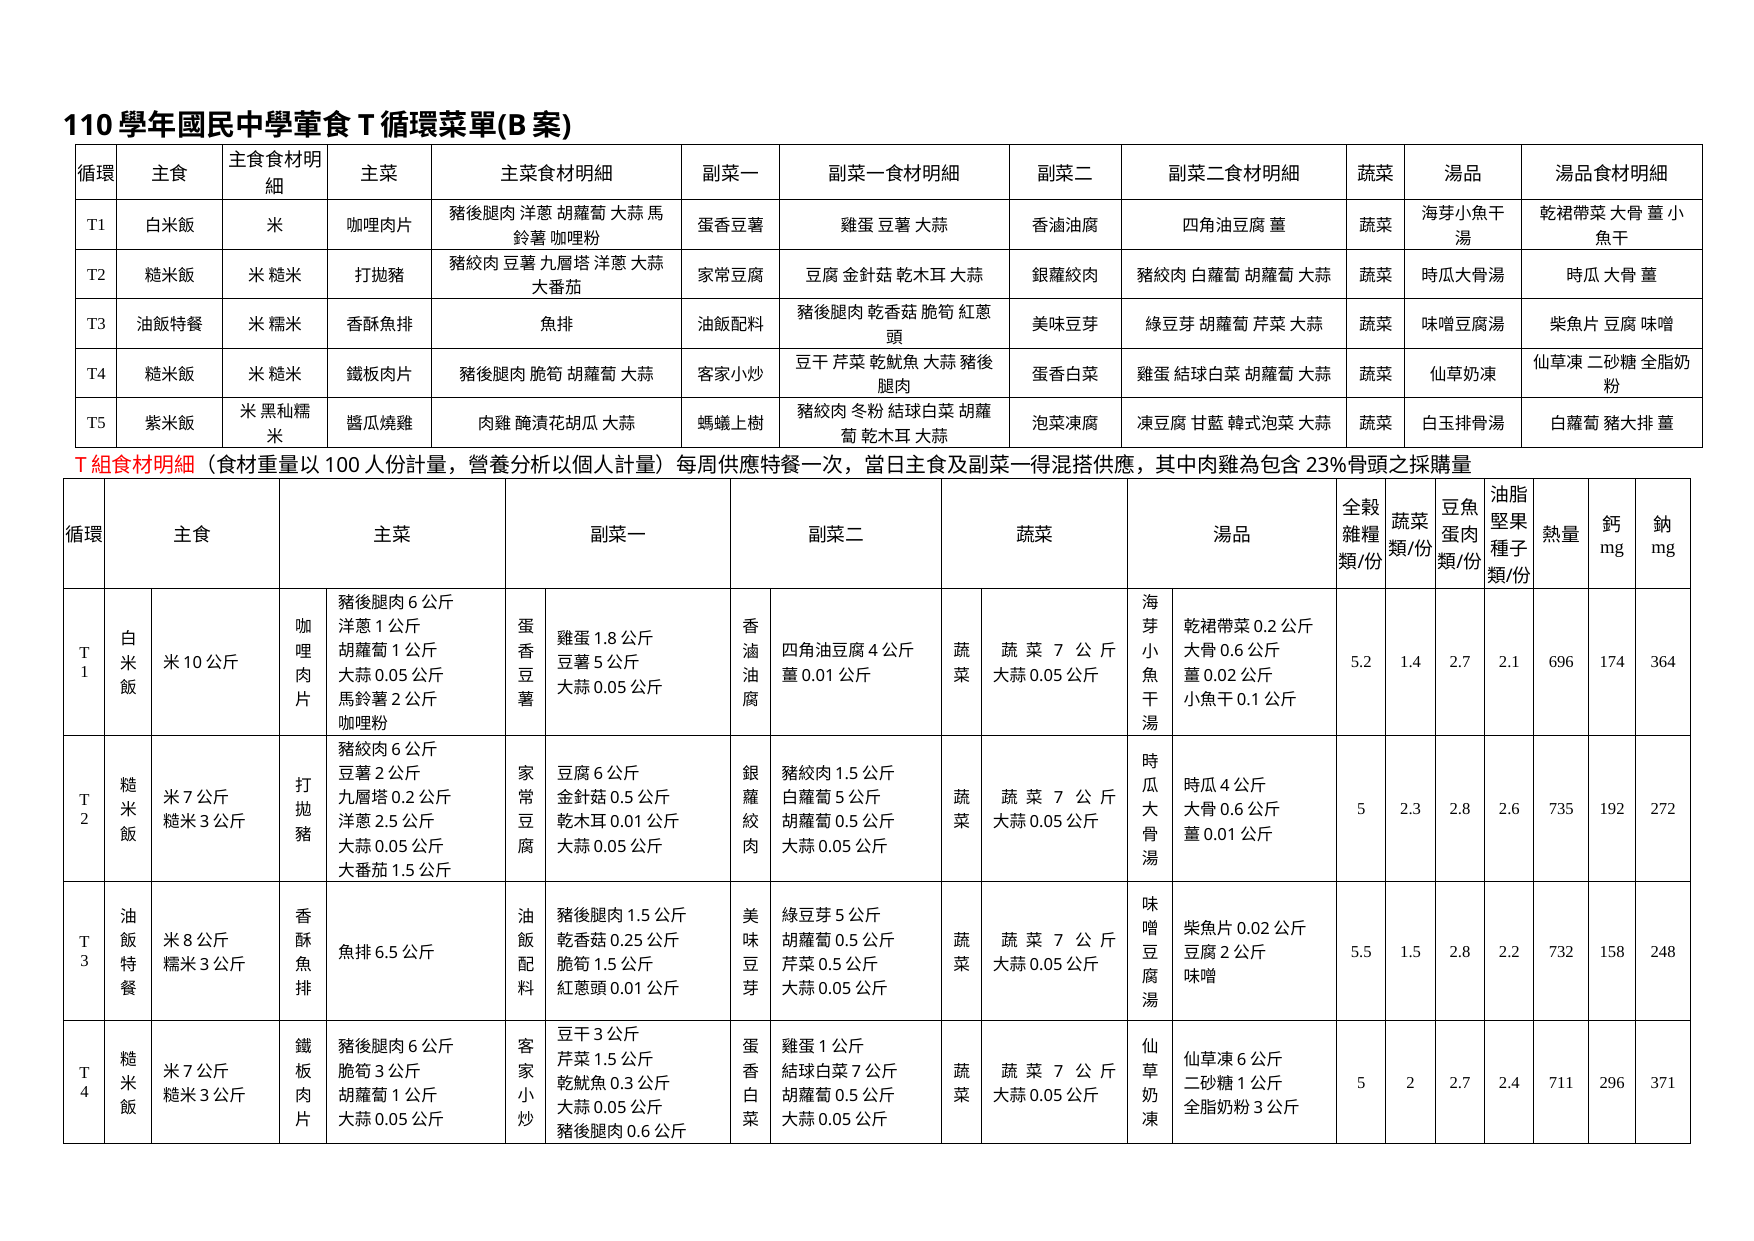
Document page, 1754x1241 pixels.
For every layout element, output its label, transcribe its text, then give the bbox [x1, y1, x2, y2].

table_cell [780, 349, 1009, 397]
table_cell [432, 200, 681, 249]
table_header [105, 479, 279, 588]
table_cell [1347, 398, 1404, 447]
table_cell 696 [1534, 589, 1588, 734]
table_cell 711 [1534, 1021, 1588, 1143]
table_cell [432, 299, 681, 348]
table_header [328, 145, 431, 199]
table_header mg [1636, 479, 1690, 588]
table_cell [117, 398, 222, 447]
table_cell [546, 1021, 730, 1143]
table_cell 5.2 [1337, 589, 1385, 734]
table_cell [1522, 299, 1702, 348]
table_cell [1405, 200, 1521, 249]
table_cell 2.6 [1485, 736, 1533, 881]
table_cell T3 [64, 882, 104, 1020]
table_cell [1010, 349, 1121, 397]
table_cell 2.2 [1485, 882, 1533, 1020]
table_cell [1347, 200, 1404, 249]
table_cell [1122, 349, 1346, 397]
table_cell 371 [1636, 1021, 1690, 1143]
table_header [76, 145, 116, 199]
table_cell T2 [76, 250, 116, 298]
table_cell [328, 398, 431, 447]
table_header [64, 479, 104, 588]
table_cell [1522, 349, 1702, 397]
table_cell [432, 398, 681, 447]
table_cell [1128, 1021, 1172, 1143]
table_cell [506, 589, 545, 734]
table_cell [1128, 882, 1172, 1020]
table_cell 1.4 [1386, 589, 1435, 734]
table_cell T2 [64, 736, 104, 881]
table_cell [771, 1021, 941, 1143]
table_cell [546, 736, 730, 881]
table_cell [223, 299, 327, 348]
table_header [506, 479, 730, 588]
table_cell 296 [1589, 1021, 1635, 1143]
table_header [1010, 145, 1121, 199]
table_cell [105, 882, 151, 1020]
table_cell [780, 398, 1009, 447]
table_cell [682, 200, 779, 249]
table_cell 192 [1589, 736, 1635, 881]
table_cell [432, 349, 681, 397]
table_header [731, 479, 941, 588]
table_cell [1128, 589, 1172, 734]
table_cell [105, 589, 151, 734]
table_cell [223, 250, 327, 298]
table_cell [942, 1021, 981, 1143]
table_cell [327, 882, 505, 1020]
table_header [432, 145, 681, 199]
table_cell [1522, 398, 1702, 447]
table_cell 364 [1636, 589, 1690, 734]
table_cell [432, 250, 681, 298]
table_header [1436, 479, 1484, 588]
table_cell [942, 882, 981, 1020]
table_cell [982, 736, 1127, 881]
table_cell 2 [1386, 1021, 1435, 1143]
table_header [780, 145, 1009, 199]
table_cell [1122, 398, 1346, 447]
table_cell 735 [1534, 736, 1588, 881]
table_header [942, 479, 1127, 588]
table_cell [328, 349, 431, 397]
table_cell [1405, 250, 1521, 298]
table_cell [1010, 398, 1121, 447]
table_cell [780, 299, 1009, 348]
table_cell [152, 1021, 279, 1143]
table_cell 732 [1534, 882, 1588, 1020]
table_cell [506, 1021, 545, 1143]
table_cell 5.5 [1337, 882, 1385, 1020]
table_cell [1173, 1021, 1336, 1143]
table_header [117, 145, 222, 199]
table_cell [1010, 250, 1121, 298]
table_cell [327, 736, 505, 881]
table_cell [682, 398, 779, 447]
table_cell [1522, 200, 1702, 249]
table_cell [328, 200, 431, 249]
table_cell [280, 589, 326, 734]
table_cell [682, 250, 779, 298]
table_cell [771, 589, 941, 734]
table_cell [117, 200, 222, 249]
table_cell [152, 736, 279, 881]
table_header [1122, 145, 1346, 199]
table_header [223, 145, 327, 199]
table_cell [280, 1021, 326, 1143]
table_cell [1010, 299, 1121, 348]
table_cell [117, 250, 222, 298]
table_cell 1.5 [1386, 882, 1435, 1020]
table_header mg [1589, 479, 1635, 588]
table_cell [1128, 736, 1172, 881]
table_cell [223, 200, 327, 249]
table_cell [1122, 299, 1346, 348]
table_cell 2.1 [1485, 589, 1533, 734]
table_cell [117, 299, 222, 348]
table_cell [328, 299, 431, 348]
table_header [1128, 479, 1336, 588]
table_header [1534, 479, 1588, 588]
table_header [1386, 479, 1435, 588]
table_cell [1405, 398, 1521, 447]
table_cell [1010, 200, 1121, 249]
table_header [1485, 479, 1533, 588]
table_cell [280, 736, 326, 881]
table_cell [327, 1021, 505, 1143]
table_cell [506, 882, 545, 1020]
table_header [682, 145, 779, 199]
table_cell 158 [1589, 882, 1635, 1020]
table_header [1522, 145, 1702, 199]
table_cell [152, 589, 279, 734]
table_cell T4 [64, 1021, 104, 1143]
table_cell [105, 1021, 151, 1143]
table_cell [506, 736, 545, 881]
table_cell [1122, 250, 1346, 298]
table_cell [731, 882, 770, 1020]
table_cell [780, 250, 1009, 298]
table_cell [1522, 250, 1702, 298]
table_cell [1405, 349, 1521, 397]
table_cell [280, 882, 326, 1020]
table_cell [152, 882, 279, 1020]
table_cell 2.7 [1436, 1021, 1484, 1143]
table_cell 2.8 [1436, 882, 1484, 1020]
table_cell [105, 736, 151, 881]
table_header [1337, 479, 1385, 588]
table_cell T3 [76, 299, 116, 348]
table_cell T1 [76, 200, 116, 249]
table_cell [982, 882, 1127, 1020]
table_cell 5 [1337, 1021, 1385, 1143]
table_cell [982, 1021, 1127, 1143]
table_cell T4 [76, 349, 116, 397]
table_cell [117, 349, 222, 397]
table_cell [223, 398, 327, 447]
table_cell [780, 200, 1009, 249]
table_cell 248 [1636, 882, 1690, 1020]
table_cell [771, 736, 941, 881]
table_cell 2.8 [1436, 736, 1484, 881]
table_cell [327, 589, 505, 734]
table_cell [1405, 299, 1521, 348]
table_cell [771, 882, 941, 1020]
table_cell [942, 589, 981, 734]
table_header [1405, 145, 1521, 199]
table_cell [1173, 882, 1336, 1020]
table_cell [982, 589, 1127, 734]
table_cell [328, 250, 431, 298]
table_cell [546, 882, 730, 1020]
table_cell 2.3 [1386, 736, 1435, 881]
table_cell [1173, 736, 1336, 881]
table_header [1347, 145, 1404, 199]
table_cell 2.4 [1485, 1021, 1533, 1143]
table_cell 5 [1337, 736, 1385, 881]
table_cell 2.7 [1436, 589, 1484, 734]
table_cell [1347, 299, 1404, 348]
table_cell [682, 349, 779, 397]
table_cell [1173, 589, 1336, 734]
table_cell [223, 349, 327, 397]
table_cell [942, 736, 981, 881]
table_cell 272 [1636, 736, 1690, 881]
table_cell [731, 589, 770, 734]
table_cell [731, 1021, 770, 1143]
table_cell [731, 736, 770, 881]
table_cell [1122, 200, 1346, 249]
table_cell 174 [1589, 589, 1635, 734]
table_cell T1 [64, 589, 104, 734]
table_cell [546, 589, 730, 734]
table_cell [1347, 250, 1404, 298]
table_cell [1347, 349, 1404, 397]
table_header [280, 479, 505, 588]
table_cell [682, 299, 779, 348]
table_cell T5 [76, 398, 116, 447]
